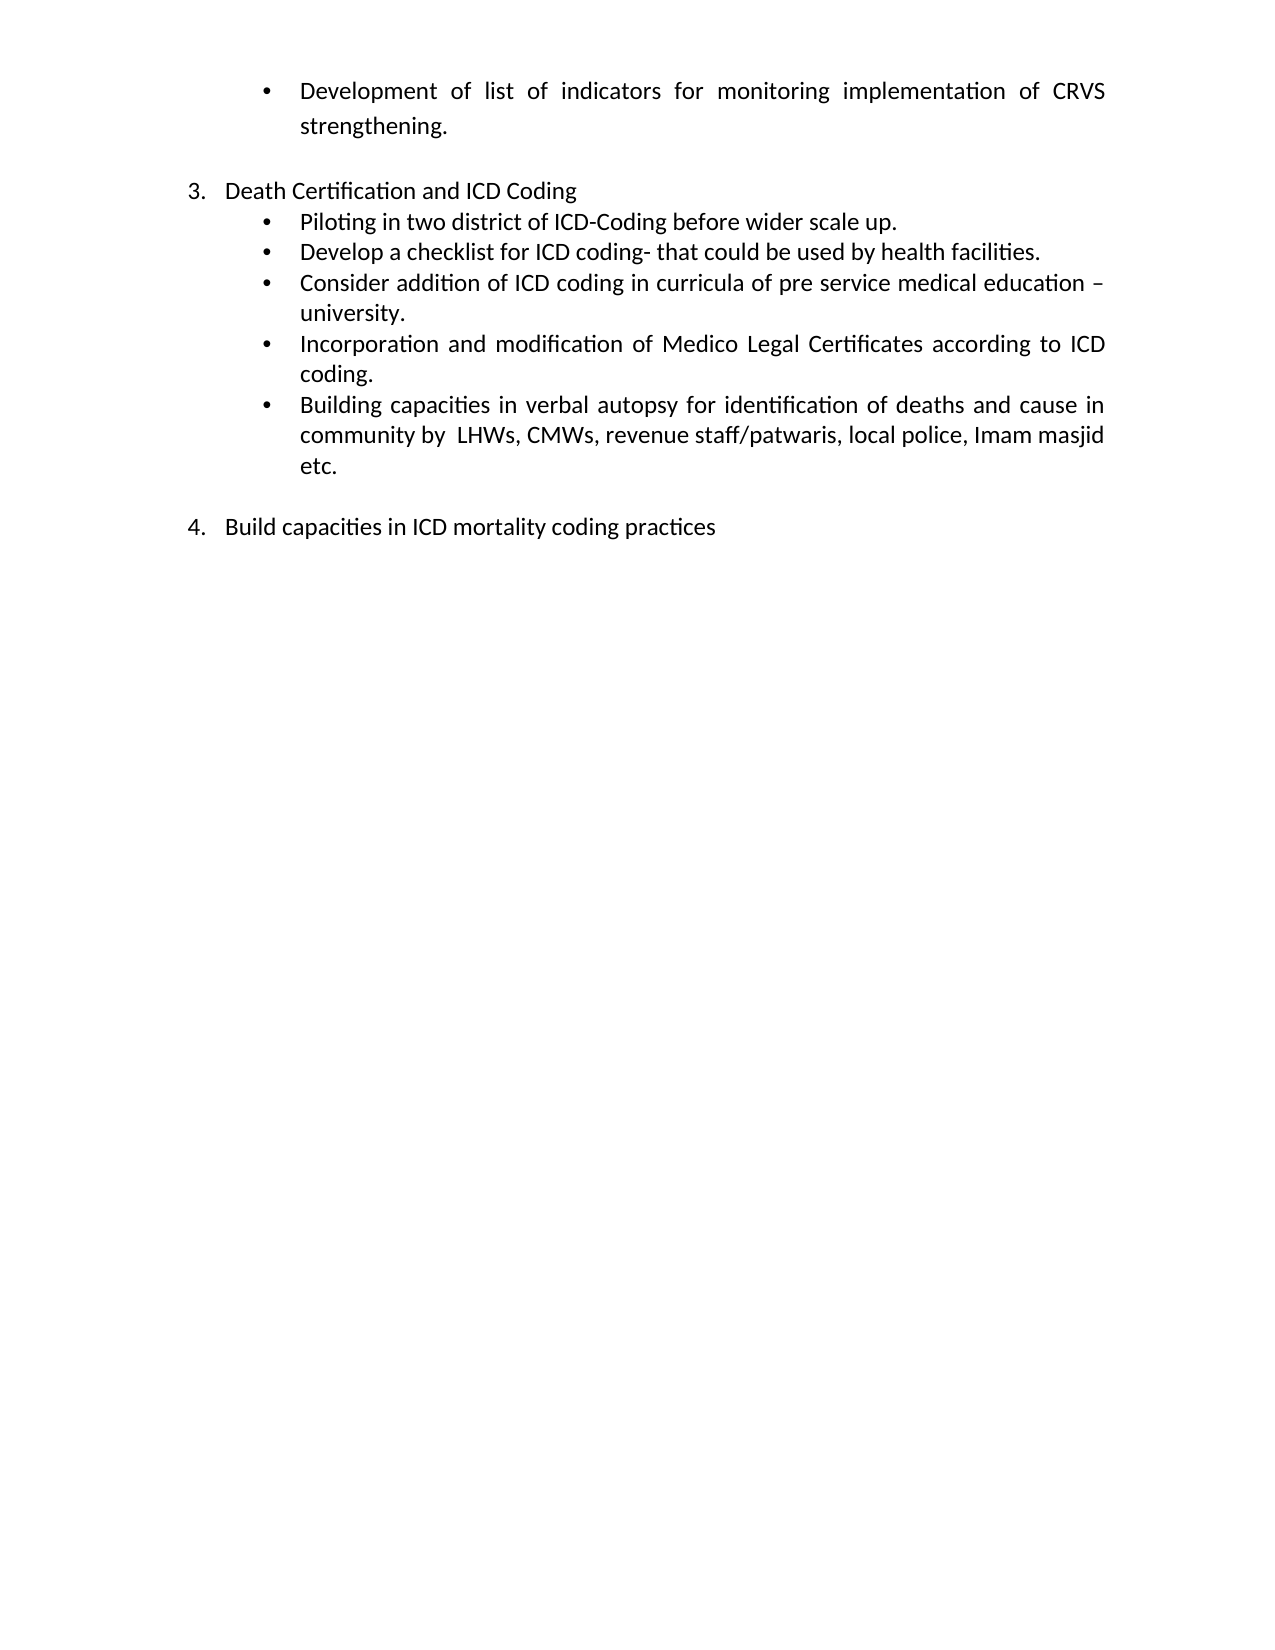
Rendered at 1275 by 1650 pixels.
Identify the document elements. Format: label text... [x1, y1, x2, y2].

list Piloting in two district of ICD-Coding before wider scale up. [262, 206, 1106, 237]
list Development of list of indicators for monitoring implementation of CRVS strengthening. [262, 75, 1106, 141]
list Building capacities in verbal autopsy for identification of deaths and cause in community by LHWs, CMWs, revenue staff/patwaris, local police, Imam masjid etc. [262, 389, 1106, 481]
list Build capacities in ICD mortality coding practices [187, 511, 1106, 542]
list Incorporation and modification of Medico Legal Certificates according to ICD coding. [262, 328, 1106, 389]
list Consider addition of ICD coding in curricula of pre service medical education – university. [262, 267, 1106, 328]
list Death Certification and ICD Coding [187, 176, 1106, 206]
list Develop a checklist for ICD coding- that could be used by health facilities. [262, 237, 1106, 267]
